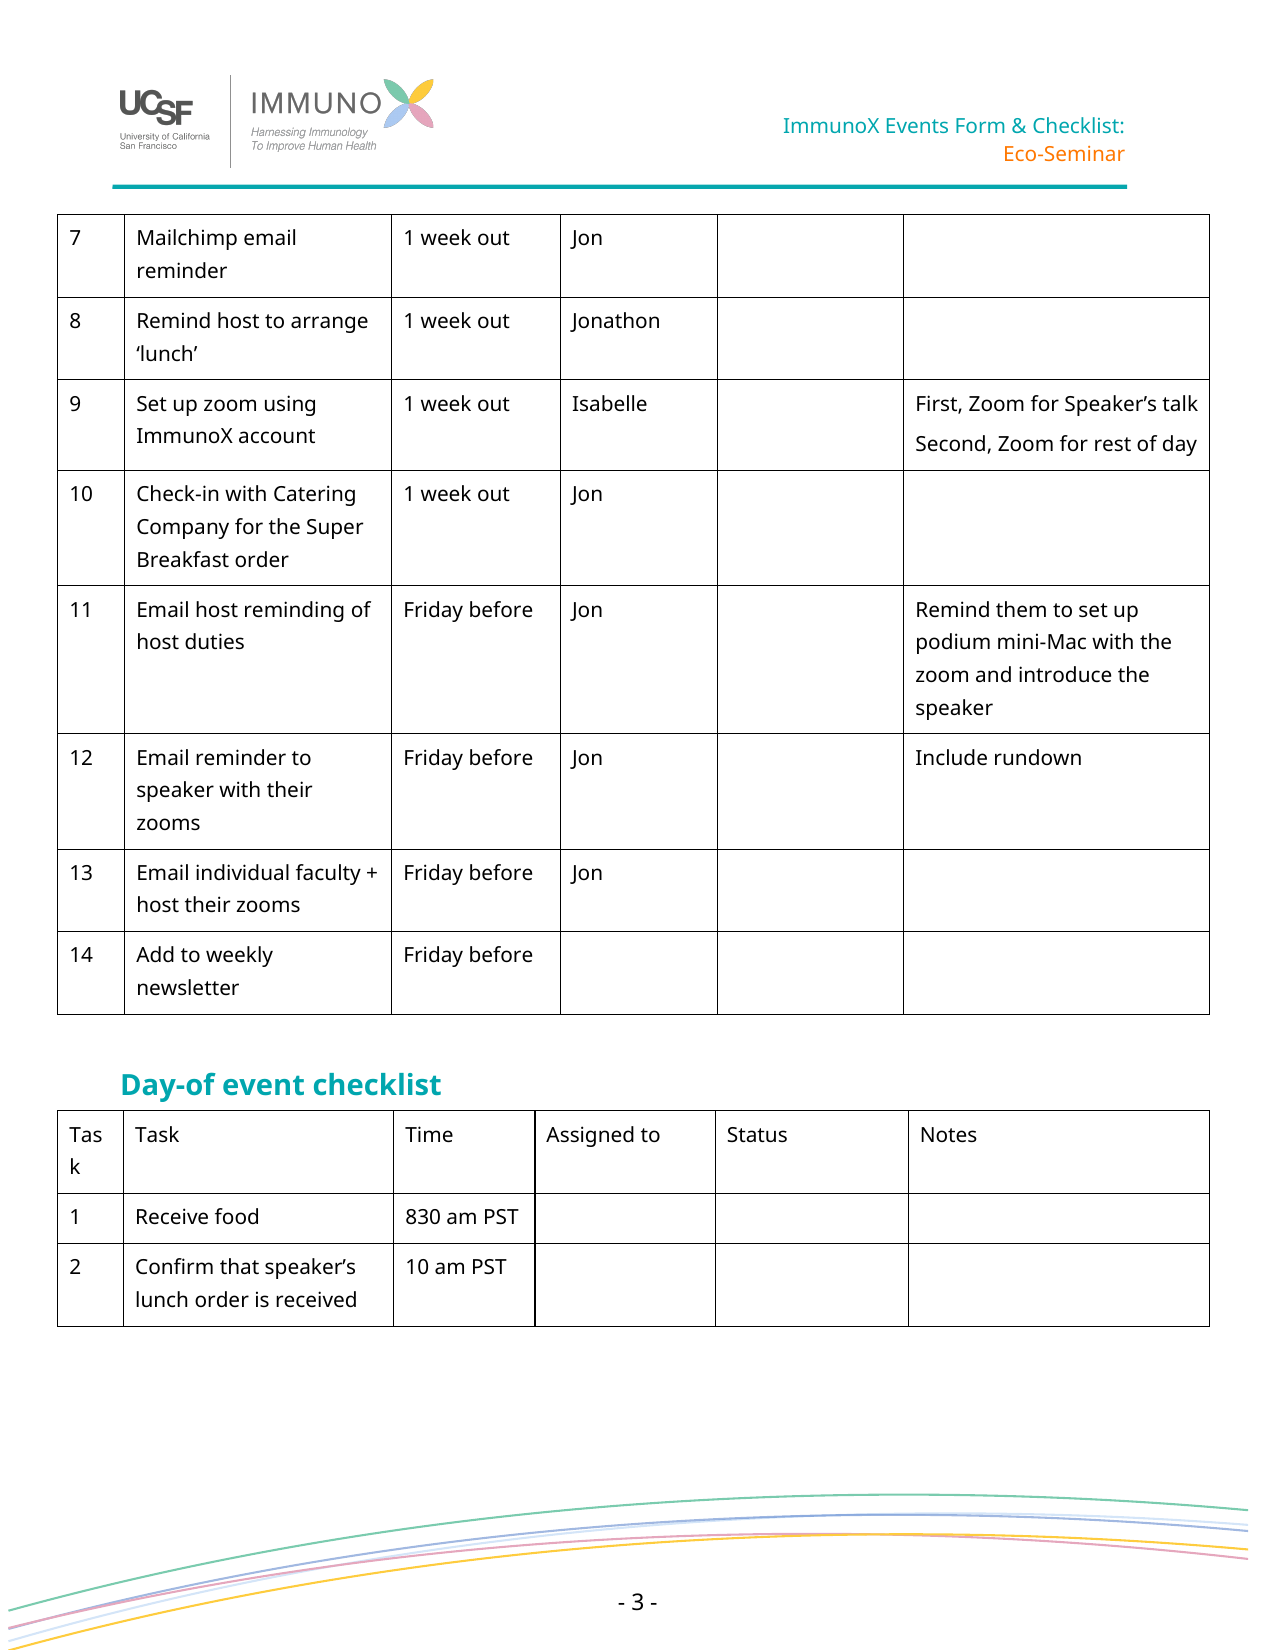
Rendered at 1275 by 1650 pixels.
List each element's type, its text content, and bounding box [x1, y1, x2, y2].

table_cell [904, 471, 1209, 585]
table_cell Friday before [392, 850, 560, 931]
table_cell Remind host to arrange ‘lunch’ [125, 298, 391, 379]
table_cell 1 [58, 1194, 123, 1243]
table_cell 1 week out [392, 471, 560, 585]
table_cell Isabelle [561, 380, 717, 470]
table_cell Check-in with Catering Company for the Super Breakfast order [125, 471, 391, 585]
table_cell 7 [58, 215, 124, 297]
table_cell Email reminder to speaker with their zooms [125, 734, 391, 848]
table_cell Jonathon [561, 298, 717, 379]
table_header Notes [909, 1111, 1209, 1193]
table_cell 12 [58, 734, 124, 848]
table_header Status [716, 1111, 908, 1193]
table_cell 14 [58, 932, 124, 1014]
table_cell Add to weekly newsletter [125, 932, 391, 1014]
table_cell 10 [58, 471, 124, 585]
table_cell Receive food [124, 1194, 393, 1243]
table_cell Friday before [392, 932, 560, 1014]
table_cell [716, 1244, 908, 1326]
table_cell [536, 1194, 715, 1243]
table_cell [718, 380, 903, 470]
table_cell Mailchimp email reminder [125, 215, 391, 297]
table_cell 1 week out [392, 298, 560, 379]
table_header Time [394, 1111, 534, 1193]
table_cell [718, 932, 903, 1014]
table_cell Jon [561, 850, 717, 931]
table_cell [904, 850, 1209, 931]
table_header Task [58, 1111, 123, 1193]
table_cell [718, 734, 903, 848]
table_cell [718, 298, 903, 379]
table_cell Remind them to set up podium mini-Mac with the zoom and introduce the speaker [904, 586, 1209, 733]
table_cell [909, 1244, 1209, 1326]
table_cell 10 am PST [394, 1244, 534, 1326]
table_cell [716, 1194, 908, 1243]
table_cell 8 [58, 298, 124, 379]
table_cell [718, 850, 903, 931]
table_cell 1 week out [392, 380, 560, 470]
table_cell Jon [561, 471, 717, 585]
table_cell 830 am PST [394, 1194, 534, 1243]
table_cell [904, 932, 1209, 1014]
table_cell Set up zoom using ImmunoX account [125, 380, 391, 470]
subtitle Day-of event checklist [120, 1065, 1155, 1104]
table_cell 2 [58, 1244, 123, 1326]
table_cell First, Zoom for Speaker’s talk Second, Zoom for rest of day [904, 380, 1209, 470]
table_header Task [124, 1111, 393, 1193]
table_cell 1 week out [392, 215, 560, 297]
table_cell [718, 215, 903, 297]
table_cell [561, 932, 717, 1014]
table_cell [536, 1244, 715, 1326]
table_header Assigned to [536, 1111, 715, 1193]
table_cell Jon [561, 215, 717, 297]
table_cell Jon [561, 734, 717, 848]
table_cell 13 [58, 850, 124, 931]
table_cell Friday before [392, 734, 560, 848]
table_cell [904, 215, 1209, 297]
table_cell Jon [561, 586, 717, 733]
table_cell Confirm that speaker’s lunch order is received [124, 1244, 393, 1326]
table_cell [904, 298, 1209, 379]
table_cell [909, 1194, 1209, 1243]
table_cell Include rundown [904, 734, 1209, 848]
table_cell 11 [58, 586, 124, 733]
table_cell Email host reminding of host duties [125, 586, 391, 733]
table_cell Friday before [392, 586, 560, 733]
table_cell [718, 471, 903, 585]
table_cell [718, 586, 903, 733]
table_cell Email individual faculty + host their zooms [125, 850, 391, 931]
table_cell 9 [58, 380, 124, 470]
